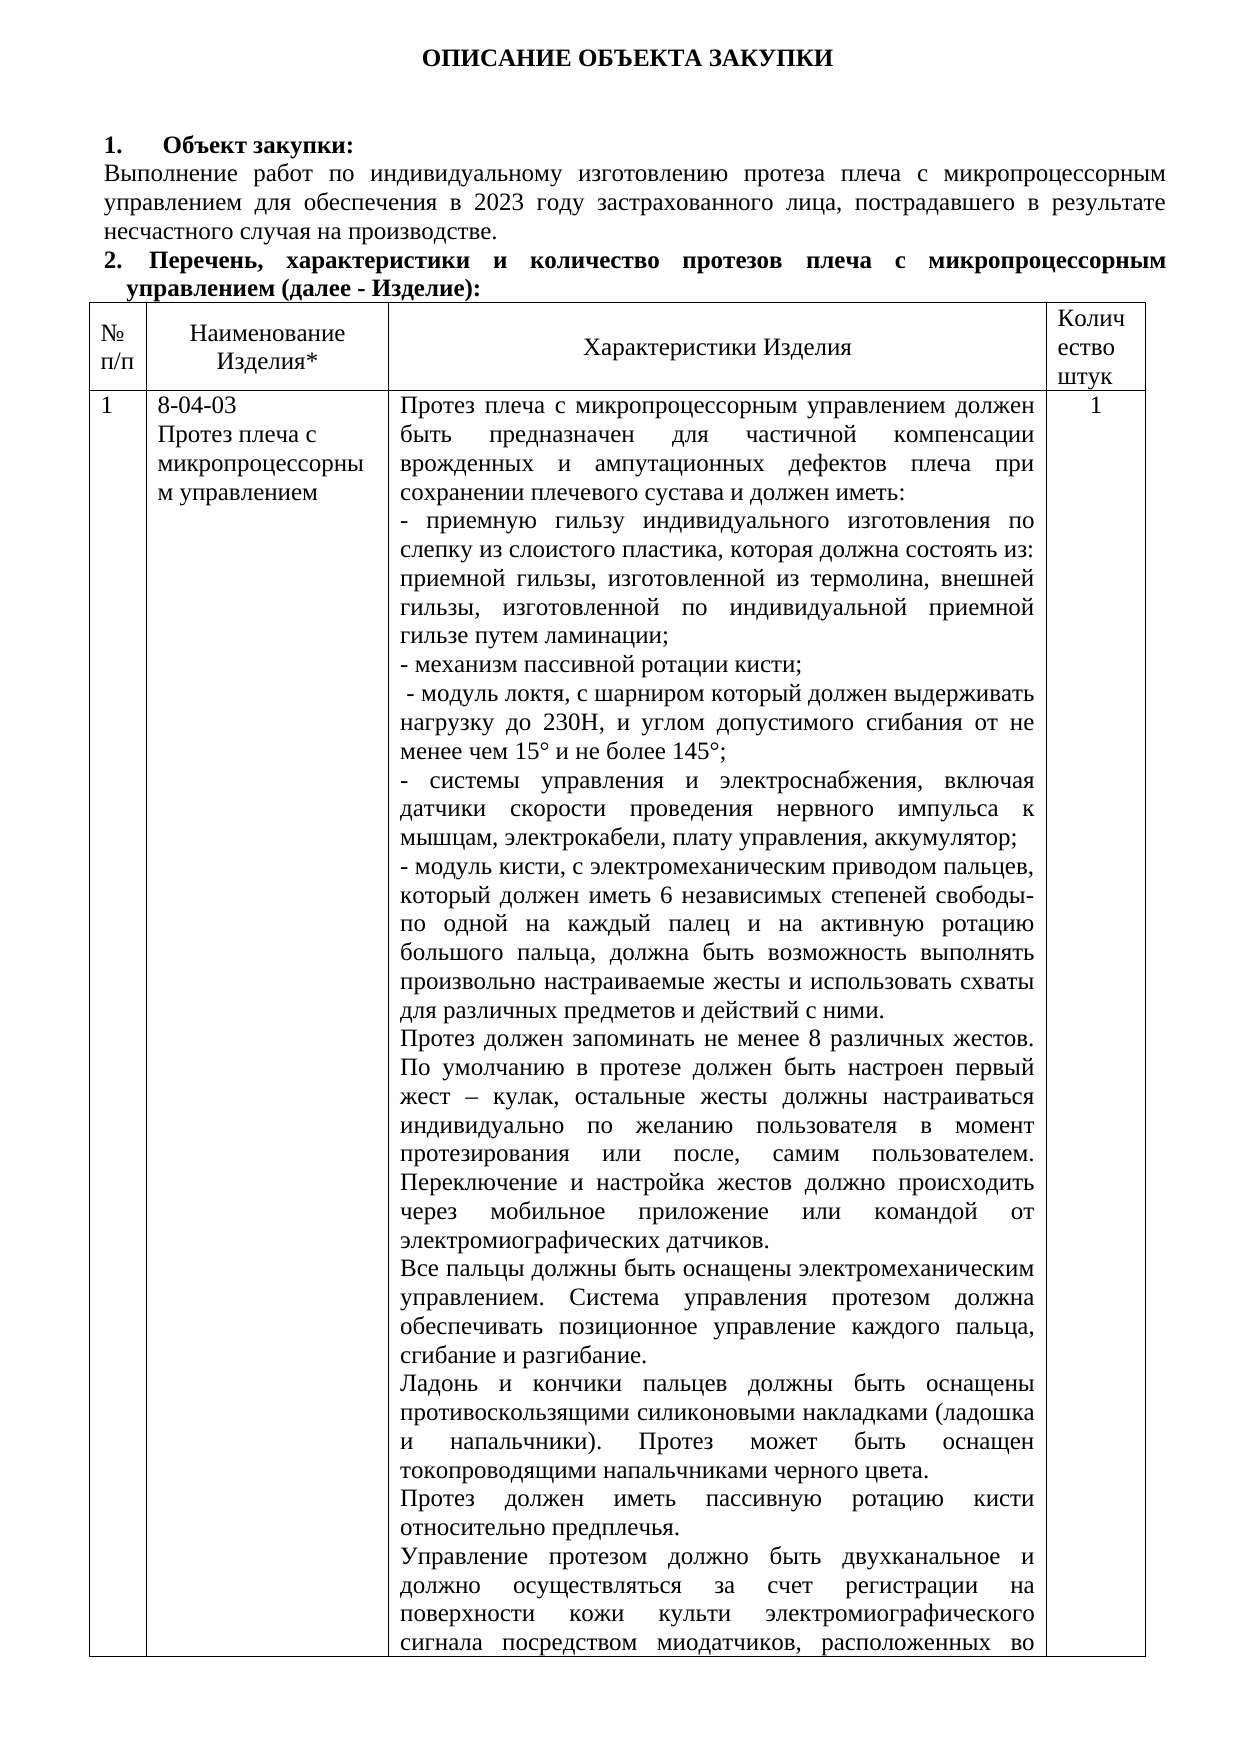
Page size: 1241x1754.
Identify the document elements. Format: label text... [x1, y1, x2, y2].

table_header Наименование Изделия* [147, 303, 388, 389]
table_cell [389, 391, 1046, 1656]
table_cell 1 [1047, 391, 1145, 1656]
list Перечень, характеристики и количество протезов плеча с микропроцессорным управлением (далее - Изделие): [103, 245, 1167, 302]
table_cell 1 [90, 391, 146, 1656]
list Объект закупки: [103, 130, 1167, 158]
text Выполнение работ по индивидуальному изготовлению протеза плеча с микропроцессорным управлением для обеспечения в 2023 году застрахованного лица, пострадавшего в результате несчастного случая на производстве. [103, 158, 1167, 245]
table_header № п/п [90, 303, 146, 389]
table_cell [147, 391, 388, 1656]
table_header Характеристики Изделия [389, 303, 1046, 389]
text ОПИСАНИЕ ОБЪЕКТА ЗАКУПКИ [89, 43, 1167, 72]
table_header Количество штук [1047, 303, 1145, 389]
